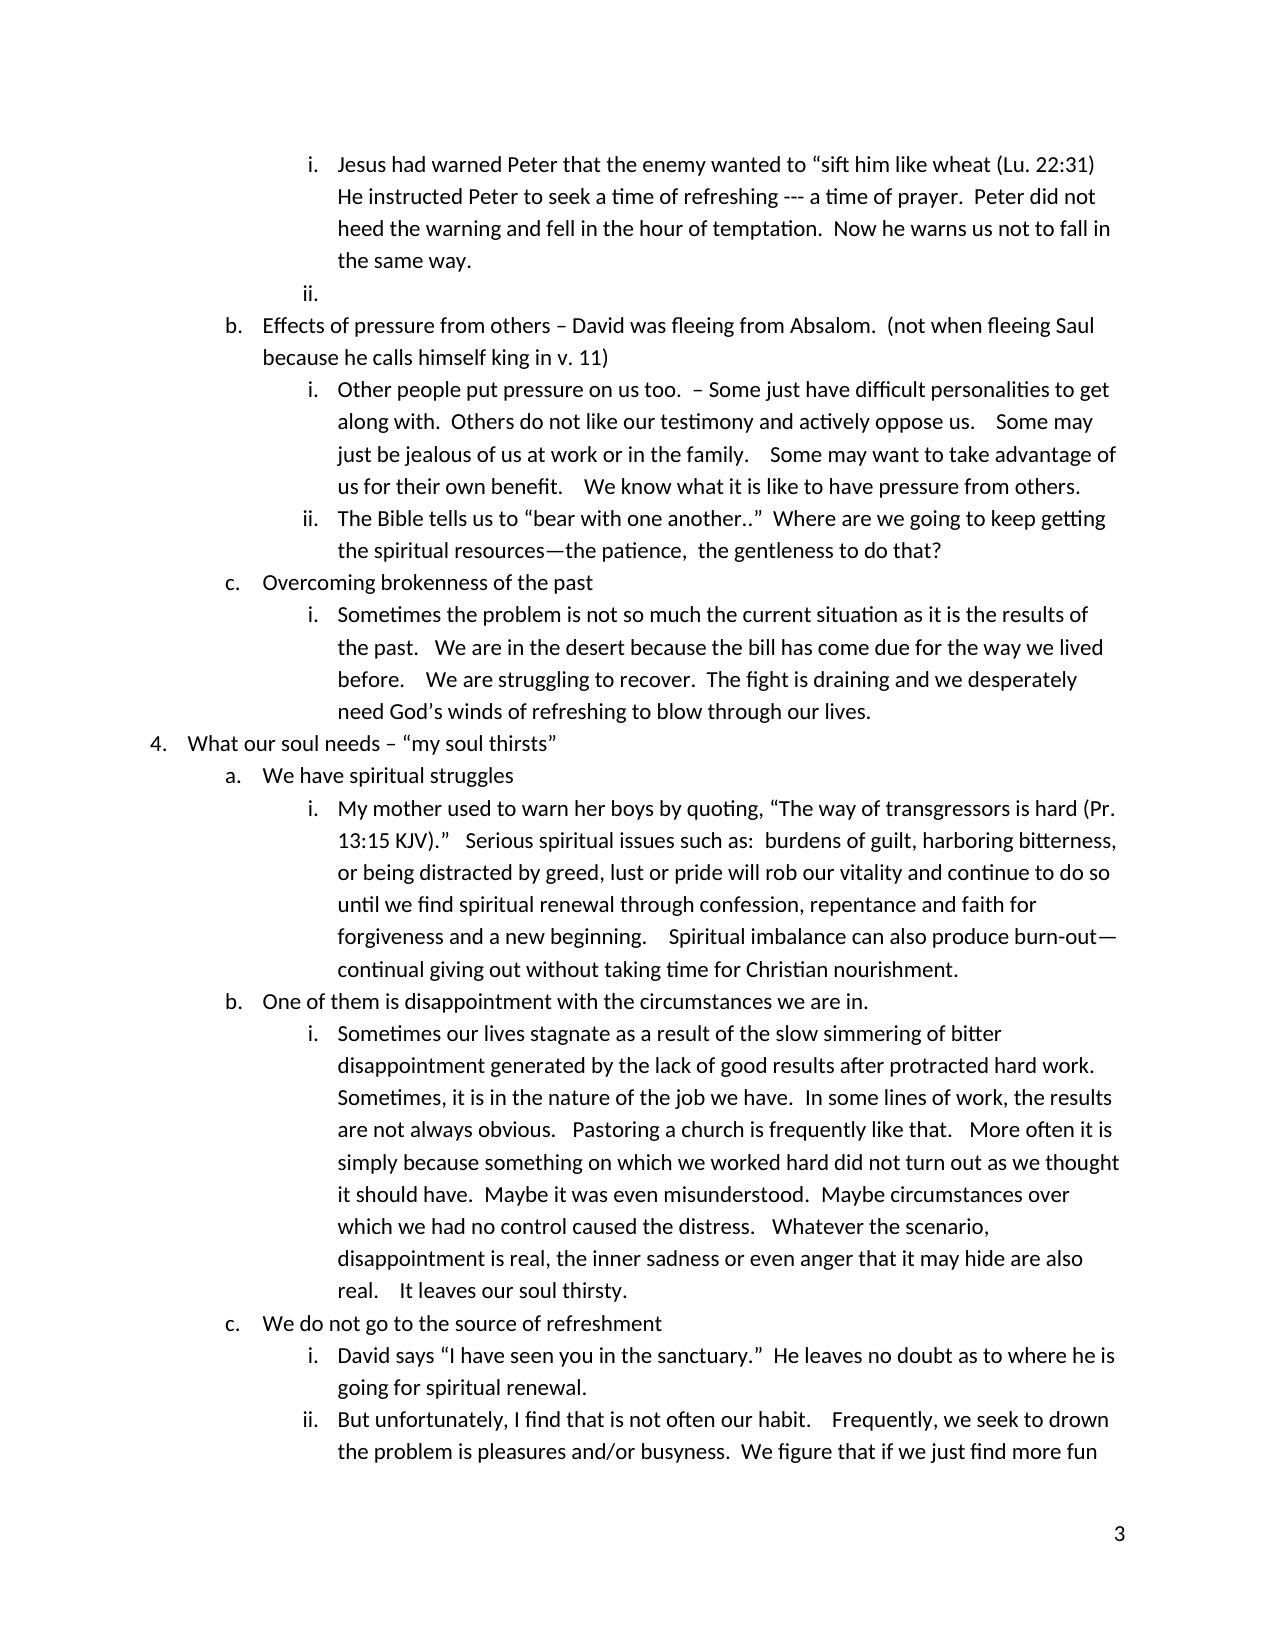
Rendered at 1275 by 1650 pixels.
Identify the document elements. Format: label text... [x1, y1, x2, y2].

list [319, 1405, 1125, 1466]
list We have spiritual struggles [225, 762, 1125, 789]
list Overcoming brokenness of the past [225, 568, 1125, 596]
list Jesus had warned Peter that the enemy wanted to “sift him like wheat (Lu. 22:31) He instructed Peter to seek a time of refreshing --- a time of prayer. Peter did not heed the warning and fell in the hour of temptation. Now he warns us not to fall in the same way. [319, 150, 1125, 274]
list Sometimes our lives stagnate as a result of the slow simmering of bitter disappointment generated by the lack of good results after protracted hard work. Sometimes, it is in the nature of the job we have. In some lines of work, the results are not always obvious. Pastoring a church is frequently like that. More often it is simply because something on which we worked hard did not turn out as we thought it should have. Maybe it was even misunderstood. Maybe circumstances over which we had no control caused the distress. Whatever the scenario, disappointment is real, the inner sadness or even anger that it may hide are also real. It leaves our soul thirsty. [319, 1019, 1125, 1304]
list Other people put pressure on us too. – Some just have difficult personalities to get along with. Others do not like our testimony and actively oppose us. Some may just be jealous of us at work or in the family. Some may want to take advantage of us for their own benefit. We know what it is like to have pressure from others. [319, 375, 1125, 500]
list My mother used to warn her boys by quoting, “The way of transgressors is hard (Pr. 13:15 KJV).” Serious spiritual issues such as: burdens of guilt, harboring bitterness, or being distracted by greed, lust or pride will rob our vitality and continue to do so until we find spiritual renewal through confession, repentance and faith for forgiveness and a new beginning. Spiritual imbalance can also produce burn-out— continual giving out without taking time for Christian nourishment. [319, 794, 1125, 983]
list The Bible tells us to “bear with one another..” Where are we going to keep getting the spiritual resources—the patience, the gentleness to do that? [319, 504, 1125, 564]
list One of them is disappointment with the circumstances we are in. [225, 987, 1125, 1015]
list What our soul needs – “my soul thirsts” [150, 729, 1125, 757]
list David says “I have seen you in the sanctuary.” He leaves no doubt as to where he is going for spiritual renewal. [319, 1341, 1125, 1401]
list Effects of pressure from others – David was fleeing from Absalom. (not when fleeing Saul because he calls himself king in v. 11) [225, 311, 1125, 371]
list Sometimes the problem is not so much the current situation as it is the results of the past. We are in the desert because the bill has come due for the way we lived before. We are struggling to recover. The fight is draining and we desperately need God’s winds of refreshing to blow through our lives. [319, 601, 1125, 725]
list We do not go to the source of refreshment [225, 1309, 1125, 1337]
